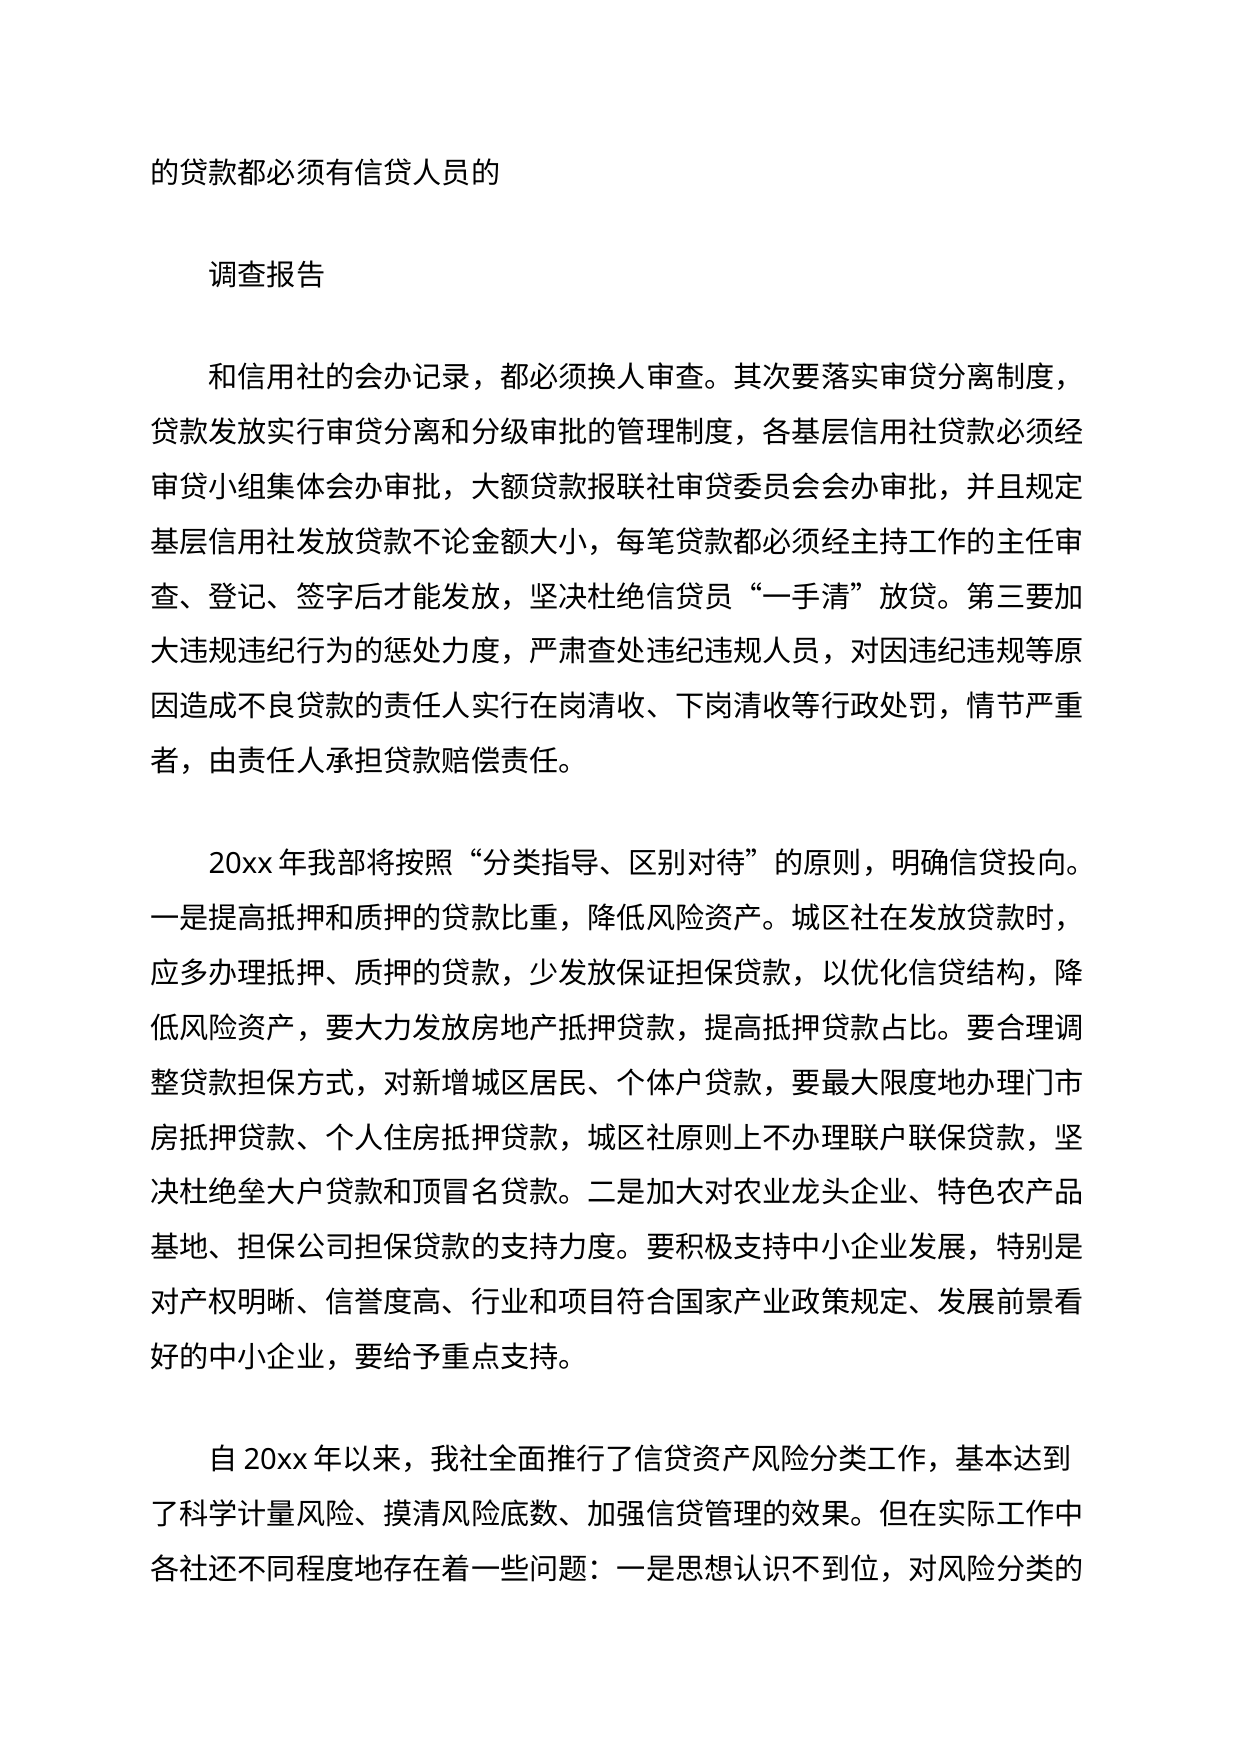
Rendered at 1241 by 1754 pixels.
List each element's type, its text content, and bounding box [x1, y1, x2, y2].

text 20xx年我部将按照“分类指导、区别对待”的原则，明确信贷投向。一是提高抵押和质押的贷款比重，降低风险资产。城区社在发放贷款时，应多办理抵押、质押的贷款，少发放保证担保贷款，以优化信贷结构，降低风险资产，要大力发放房地产抵押贷款，提高抵押贷款占比。要合理调整贷款担保方式，对新增城区居民、个体户贷款，要最大限度地办理门市房抵押贷款、个人住房抵押贷款，城区社原则上不办理联户联保贷款，坚决杜绝垒大户贷款和顶冒名贷款。二是加大对农业龙头企业、特色农产品基地、担保公司担保贷款的支持力度。要积极支持中小企业发展，特别是对产权明晰、信誉度高、行业和项目符合国家产业政策规定、发展前景看好的中小企业，要给予重点支持。 [150, 839, 1090, 1376]
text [150, 150, 1090, 192]
text 调查报告 [150, 252, 1090, 294]
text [150, 1436, 1090, 1588]
text 和信用社的会办记录，都必须换人审查。其次要落实审贷分离制度，贷款发放实行审贷分离和分级审批的管理制度，各基层信用社贷款必须经审贷小组集体会办审批，大额贷款报联社审贷委员会会办审批，并且规定基层信用社发放贷款不论金额大小，每笔贷款都必须经主持工作的主任审查、登记、签字后才能发放，坚决杜绝信贷员“一手清”放贷。第三要加大违规违纪行为的惩处力度，严肃查处违纪违规人员，对因违纪违规等原因造成不良贷款的责任人实行在岗清收、下岗清收等行政处罚，情节严重者，由责任人承担贷款赔偿责任。 [150, 353, 1090, 780]
